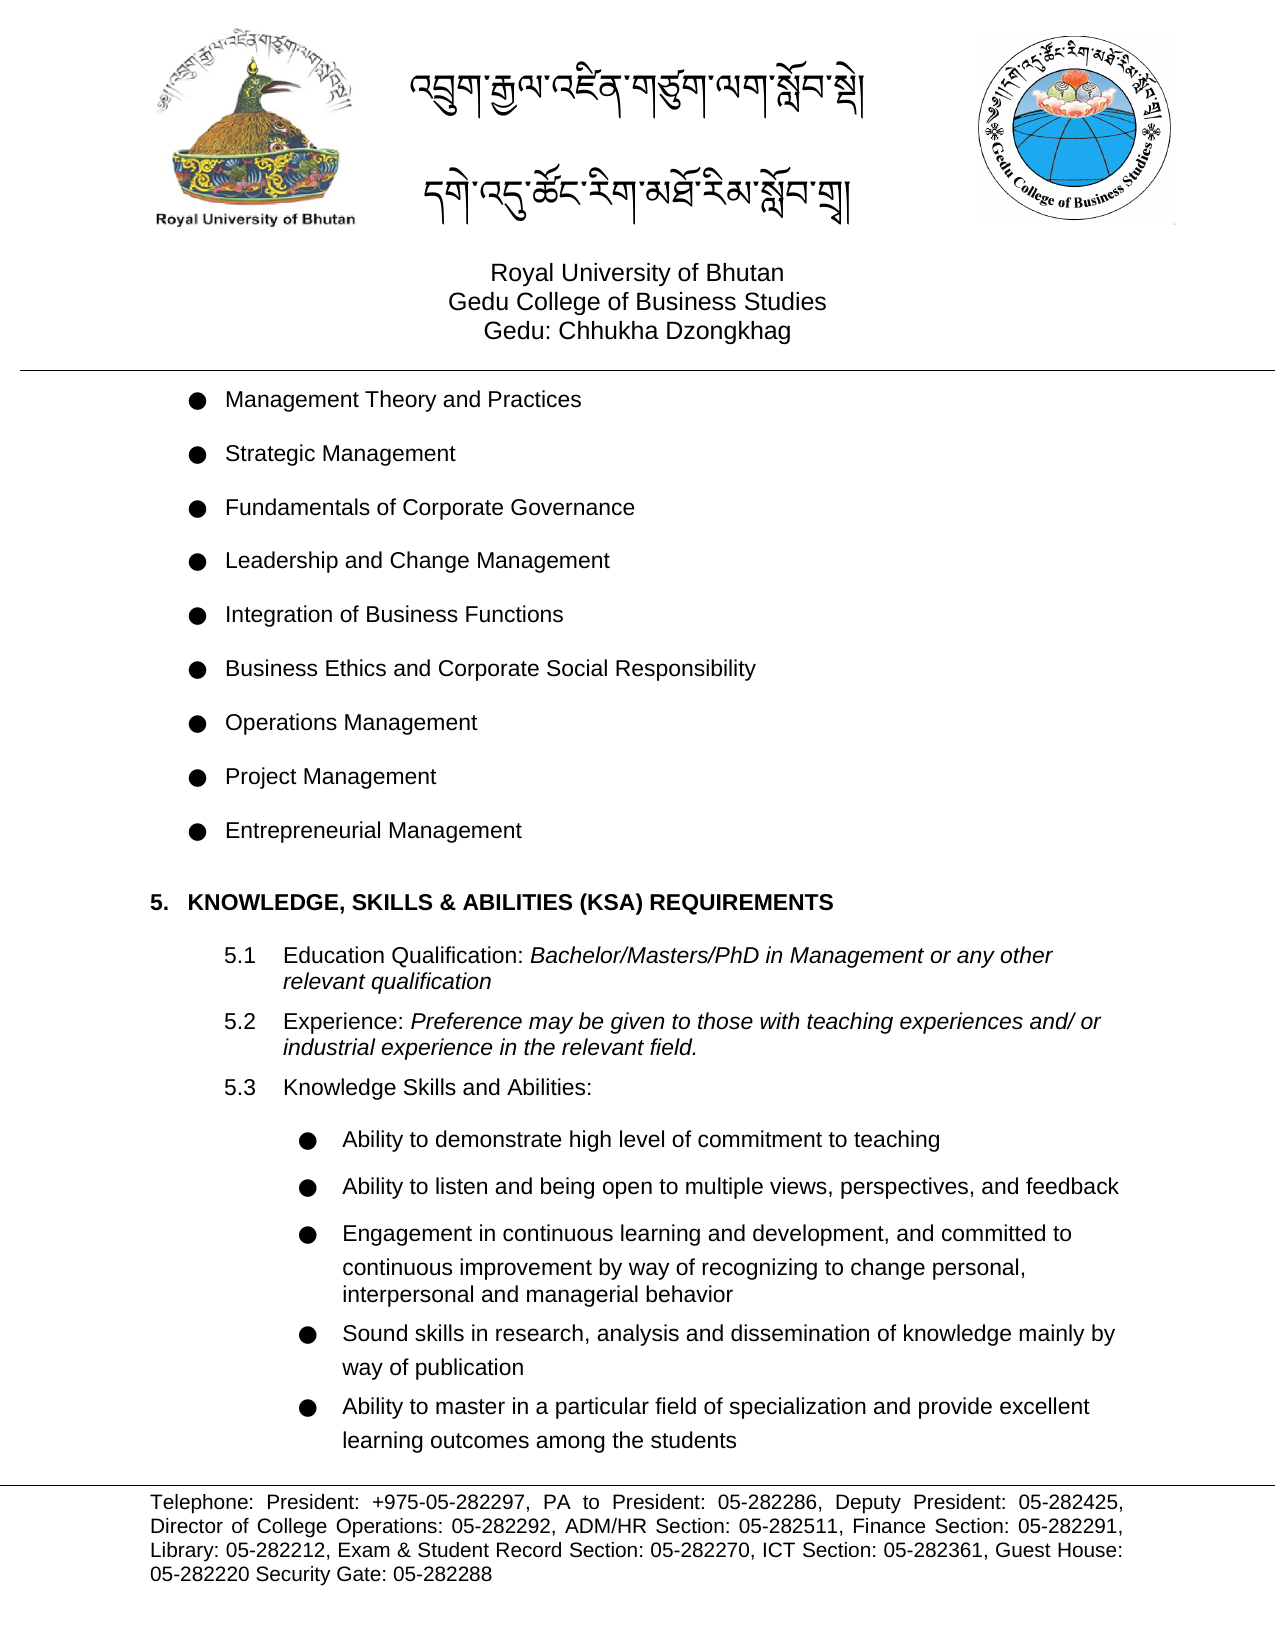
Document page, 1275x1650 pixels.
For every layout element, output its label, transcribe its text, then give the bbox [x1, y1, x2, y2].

list Leadership and Change Management [187, 535, 1125, 582]
list Management Theory and Practices [187, 373, 1125, 420]
list Ability to demonstrate high level of commitment to teaching [298, 1113, 1125, 1160]
list Engagement in continuous learning and development, and committed to continuous improvement by way of recognizing to change personal, interpersonal and managerial behavior [298, 1207, 1125, 1307]
list Operations Management [187, 697, 1125, 744]
list Fundamentals of Corporate Governance [187, 481, 1125, 528]
list Project Management [187, 751, 1125, 798]
list Integration of Business Functions [187, 589, 1125, 636]
picture [153, 21, 358, 229]
picture [973, 36, 1175, 225]
list Knowledge Skills and Abilities: [256, 1074, 1125, 1100]
list Business Ethics and Corporate Social Responsibility [187, 643, 1125, 690]
list Experience: Preference may be given to those with teaching experiences and/ or industrial experience in the relevant field. [224, 1008, 1125, 1060]
list Education Qualification: Bachelor/Masters/PhD in Management or any other relevant qualification [224, 942, 1125, 994]
list Ability to listen and being open to multiple views, perspectives, and feedback [298, 1160, 1125, 1207]
list Sound skills in research, analysis and dissemination of knowledge mainly by way of publication [298, 1307, 1125, 1380]
list KNOWLEDGE, SKILLS & ABILITIES (KSA) REQUIREMENTS [150, 889, 1125, 915]
list Strategic Management [187, 427, 1125, 474]
list Entrepreneurial Management [187, 805, 1125, 852]
list Ability to master in a particular field of specialization and provide excellent learning outcomes among the students [298, 1380, 1125, 1454]
